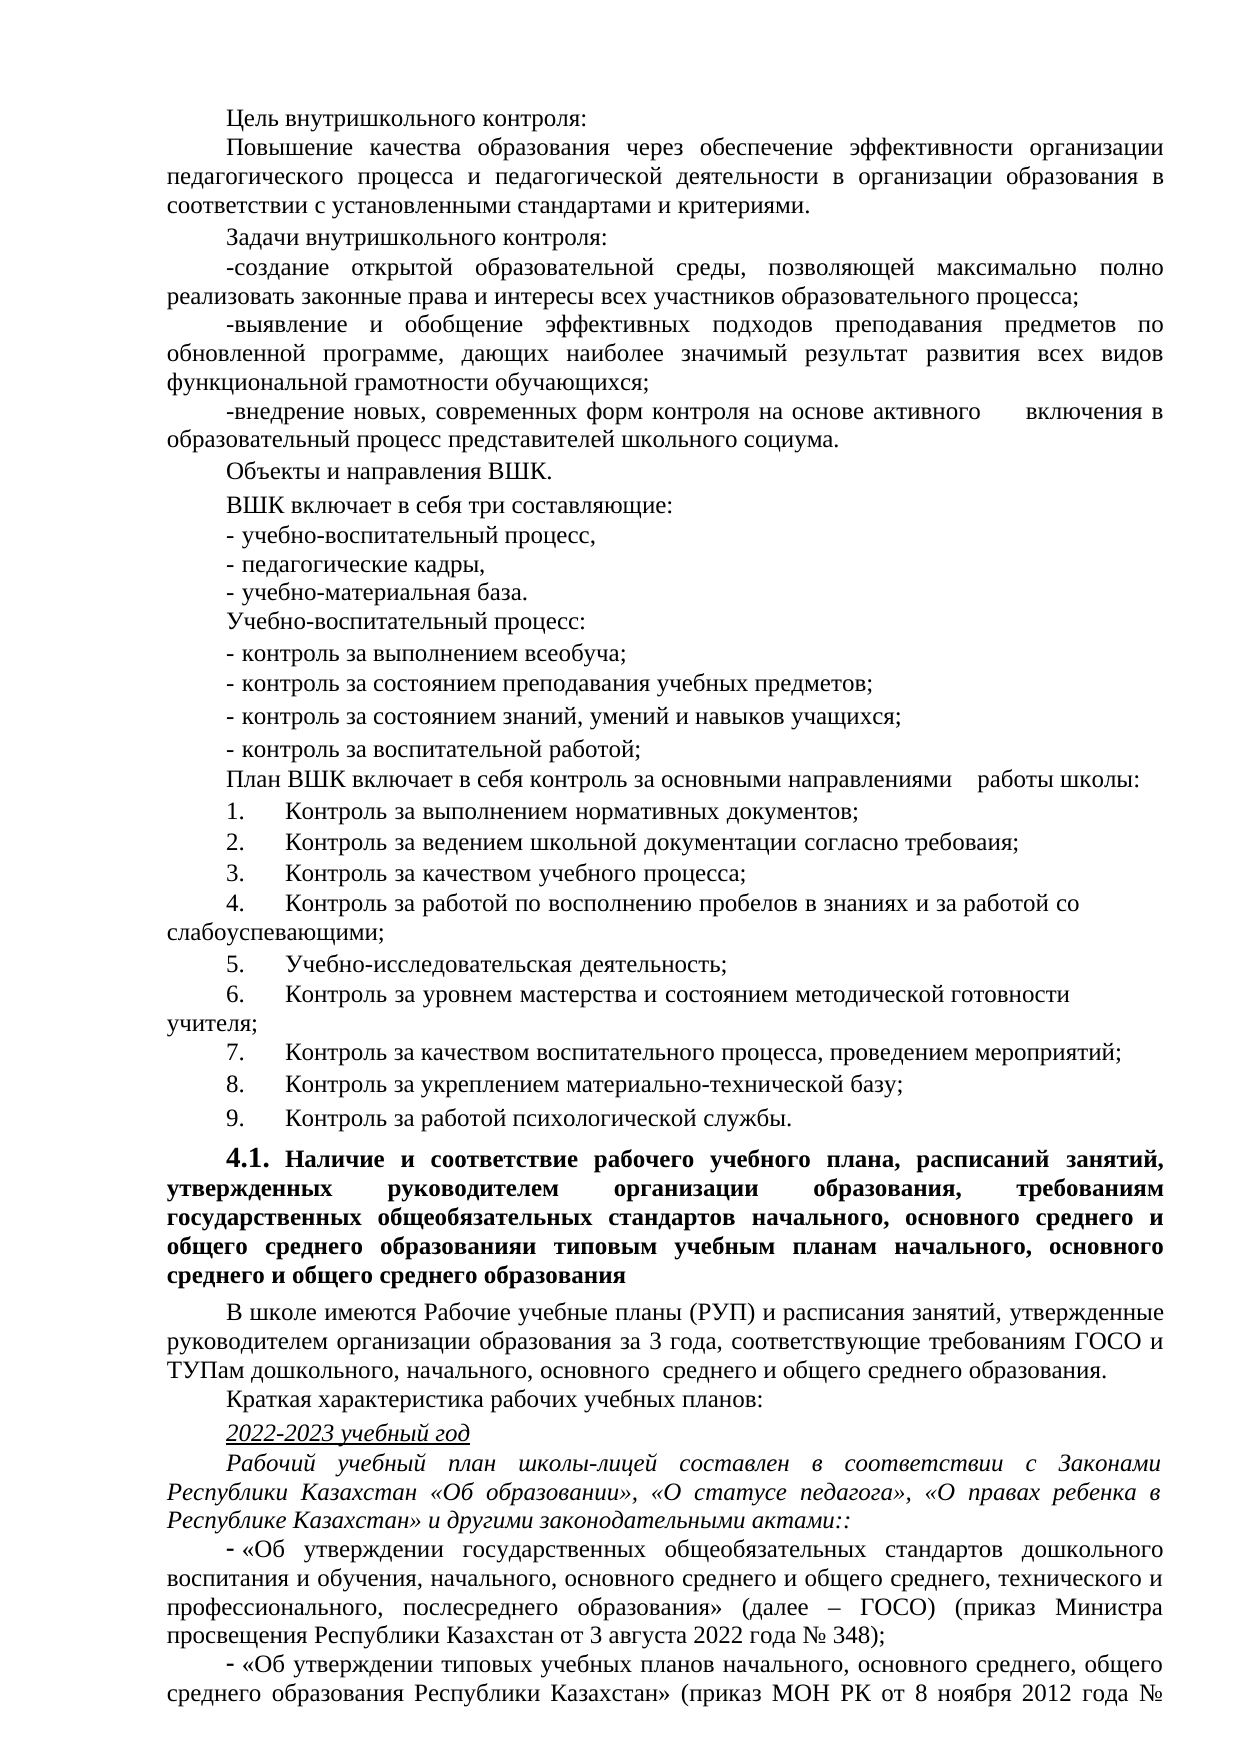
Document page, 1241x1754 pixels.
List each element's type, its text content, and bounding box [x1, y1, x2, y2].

text Повышение качества образования через обеспечение эффективности организации педагогического процесса и педагогической деятельности в организации образования в соответствии с установленными стандартами и критериями. [167, 132, 1164, 219]
text -выявление и обобщение эффективных подходов преподавания предметов по обновленной программе, дающих наиболее значимый результат развития всех видов функциональной грамотности обучающихся; [167, 309, 1164, 396]
list «Об утверждении государственных общеобязательных стандартов дошкольного воспитания и обучения, начального, основного среднего и общего среднего, технического и профессионального, послесреднего образования» (далее – ГОСО) (приказ Министра просвещения Республики Казахстан от 3 августа 2022 года № 348); [167, 1534, 1164, 1649]
subtitle Наличие и соответствие рабочего учебного плана, расписаний занятий, утвержденных руководителем организации образования, требованиям государственных общеобязательных стандартов начального, основного среднего и общего среднего образованияи типовым учебным планам начального, основного среднего и общего среднего образования [167, 1140, 1164, 1288]
text ВШК включает в себя три составляющие: [167, 486, 1164, 520]
list учебно-воспитательный процесс, [167, 520, 1164, 549]
list Контроль за выполнением нормативных документов; [167, 793, 1164, 827]
list Контроль за укреплением материально-технической базу; [167, 1066, 1164, 1099]
list Контроль за работой по восполнению пробелов в знаниях и за работой со слабоуспевающими; [167, 888, 1164, 946]
text Краткая характеристика рабочих учебных планов: [167, 1384, 1164, 1413]
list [167, 1649, 1164, 1707]
list контроль за воспитательной работой; [167, 731, 1164, 764]
text Учебно-воспитательный процесс: [167, 606, 1164, 635]
list Контроль за качеством учебного процесса; [167, 855, 1164, 888]
list контроль за состоянием преподавания учебных предметов; [167, 668, 1164, 697]
list Контроль за работой психологической службы. [167, 1099, 1164, 1133]
list Учебно-исследовательская деятельность; [167, 946, 1164, 979]
list контроль за состоянием знаний, умений и навыков учащихся; [167, 697, 1164, 731]
list учебно-материальная база. [167, 577, 1164, 606]
text Задачи внутришкольного контроля: [167, 219, 1164, 252]
text Цель внутришкольного контроля: [167, 103, 1164, 132]
text В школе имеются Рабочие учебные планы (РУП) и расписания занятий, утвержденные руководителем организации образования за 3 года, соответствующие требованиям ГОСО и ТУПам дошкольного, начального, основного среднего и общего среднего образования. [167, 1297, 1164, 1383]
text Рабочий учебный план школы-лицей составлен в соответствии с Законами Республики Казахстан «Об образовании», «О статусе педагога», «О правах ребенка в Республике Казахстан» и другими законодательными актами:: [167, 1448, 1164, 1534]
list Контроль за ведением школьной документации согласно требоваия; [167, 827, 1164, 855]
text План ВШК включает в себя контроль за основными направлениями работы школы: [167, 764, 1164, 793]
list Контроль за качеством воспитательного процесса, проведением мероприятий; [167, 1037, 1164, 1066]
list педагогические кадры, [167, 549, 1164, 577]
text 2022-2023 учебный год [167, 1418, 1164, 1447]
list контроль за выполнением всеобуча; [167, 635, 1164, 668]
text Объекты и направления ВШК. [167, 453, 1164, 486]
text -внедрение новых, современных форм контроля на основе активного включения в образовательный процесс представителей школьного социума. [167, 396, 1164, 453]
list Контроль за уровнем мастерства и состоянием методической готовности учителя; [167, 979, 1164, 1037]
text -создание открытой образовательной среды, позволяющей максимально полно реализовать законные права и интересы всех участников образовательного процесса; [167, 252, 1164, 309]
